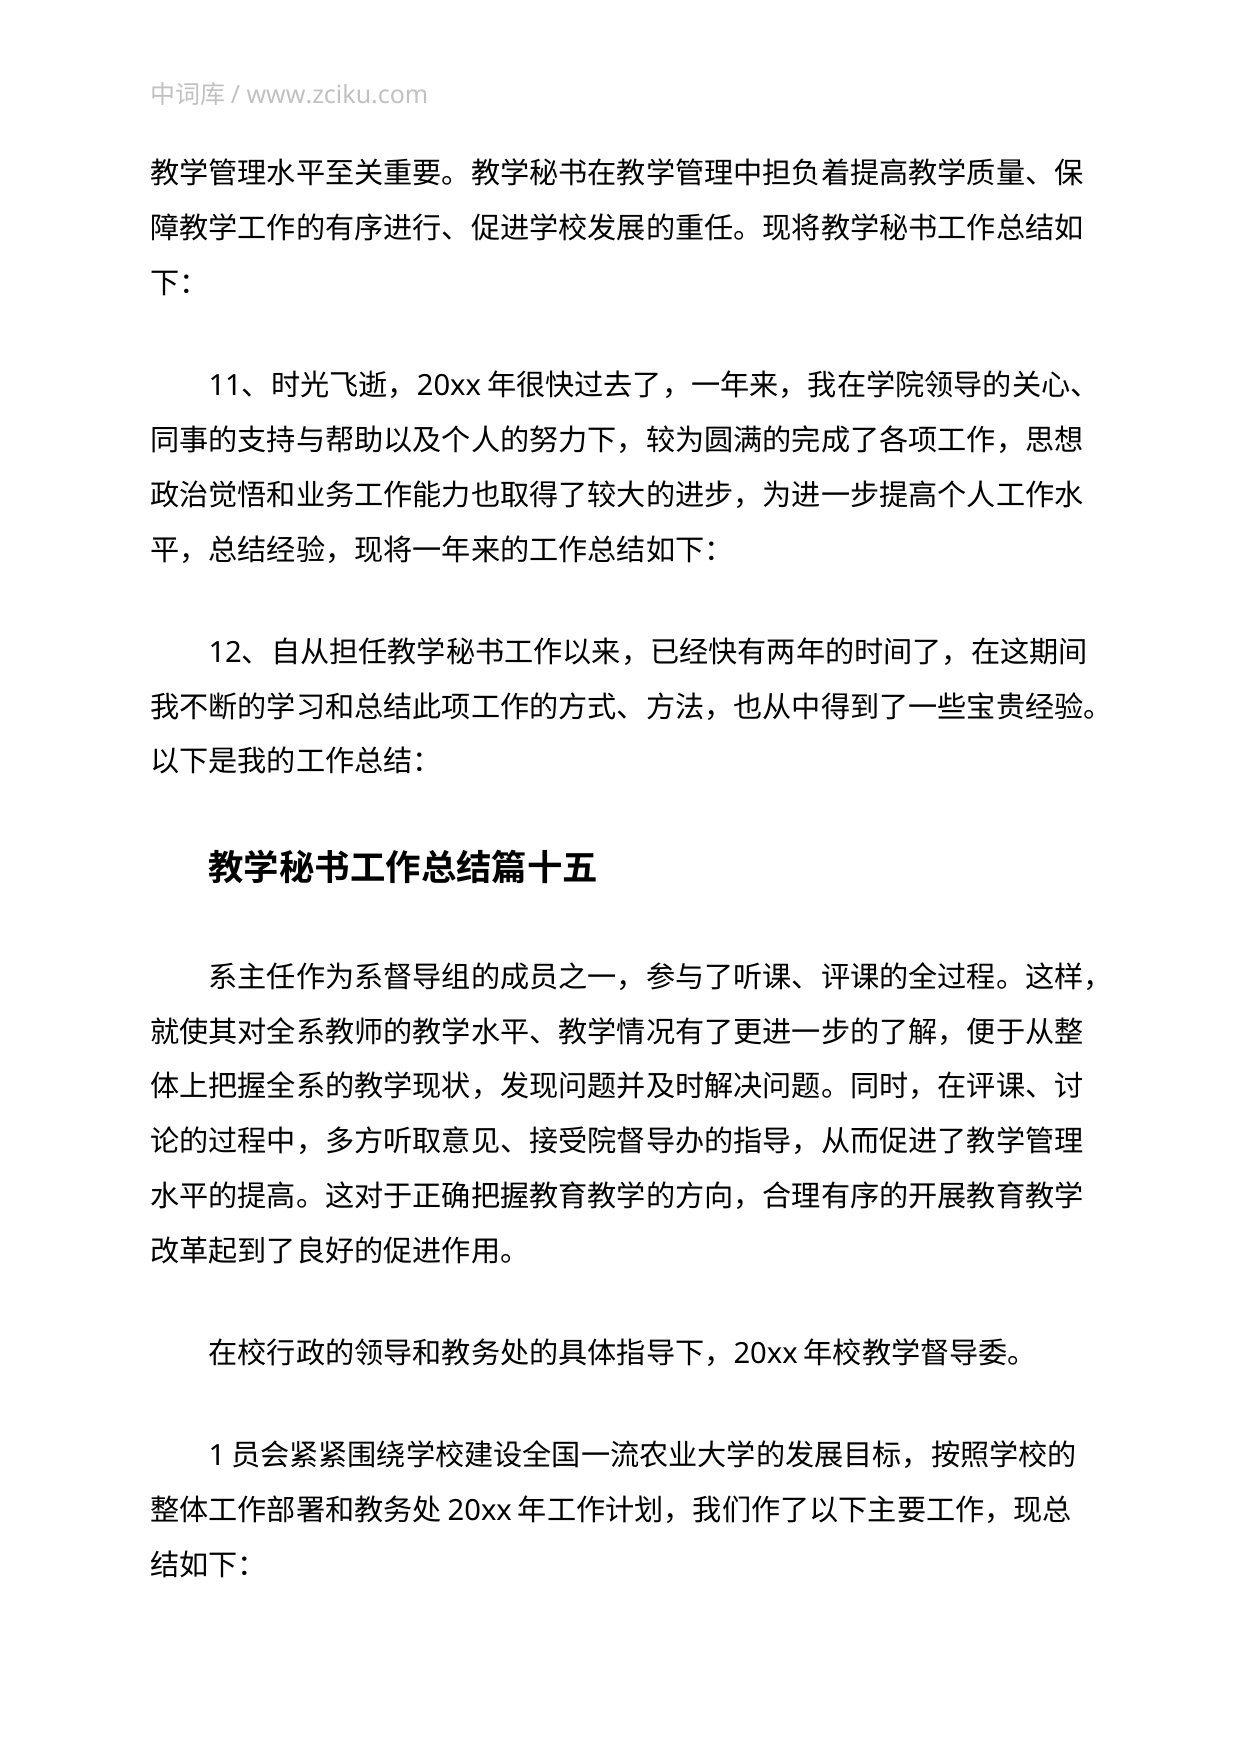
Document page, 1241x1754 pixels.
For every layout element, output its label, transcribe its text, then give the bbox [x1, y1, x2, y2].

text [150, 150, 1090, 302]
text 1员会紧紧围绕学校建设全国一流农业大学的发展目标，按照学校的整体工作部署和教务处20xx年工作计划，我们作了以下主要工作，现总结如下： [150, 1431, 1090, 1584]
text 在校行政的领导和教务处的具体指导下，20xx年校教学督导委。 [150, 1329, 1090, 1372]
text 系主任作为系督导组的成员之一，参与了听课、评课的全过程。这样，就使其对全系教师的教学水平、教学情况有了更进一步的了解，便于从整体上把握全系的教学现状，发现问题并及时解决问题。同时，在评课、讨论的过程中，多方听取意见、接受院督导办的指导，从而促进了教学管理水平的提高。这对于正确把握教育教学的方向，合理有序的开展教育教学改革起到了良好的促进作用。 [150, 953, 1090, 1270]
text 11、时光飞逝，20xx年很快过去了，一年来，我在学院领导的关心、同事的支持与帮助以及个人的努力下，较为圆满的完成了各项工作，思想政治觉悟和业务工作能力也取得了较大的进步，为进一步提高个人工作水平，总结经验，现将一年来的工作总结如下： [150, 362, 1090, 569]
text 12、自从担任教学秘书工作以来，已经快有两年的时间了，在这期间我不断的学习和总结此项工作的方式、方法，也从中得到了一些宝贵经验。以下是我的工作总结： [150, 628, 1090, 780]
text 教学秘书工作总结篇十五 [150, 840, 1090, 891]
